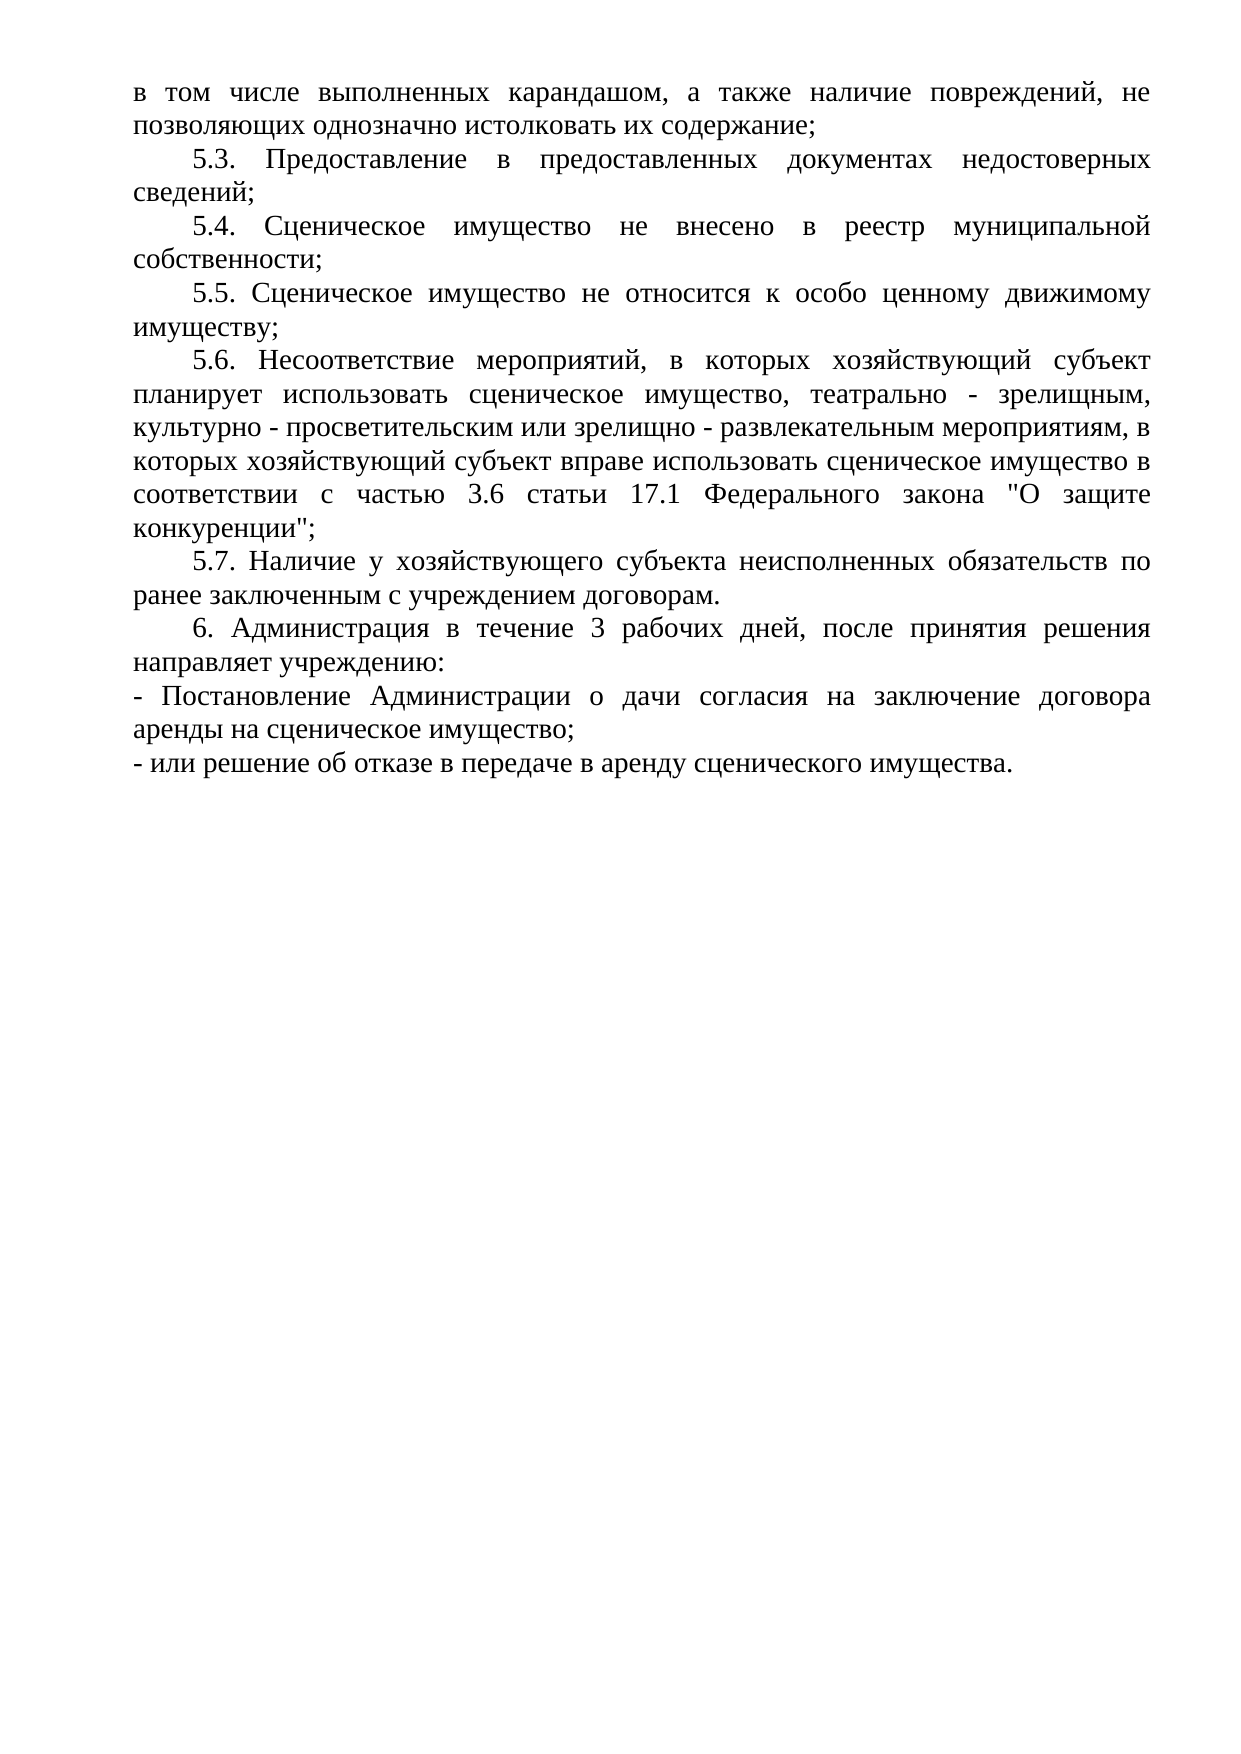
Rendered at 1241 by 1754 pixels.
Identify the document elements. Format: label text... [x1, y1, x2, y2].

text - Постановление Администрации о дачи согласия на заключение договора аренды на сценическое имущество; [133, 678, 1152, 745]
text 5.7. Наличие у хозяйствующего субъекта неисполненных обязательств по ранее заключенным с учреждением договорам. [133, 543, 1152, 611]
text 6. Администрация в течение 3 рабочих дней, после принятия решения направляет учреждению: [133, 611, 1152, 678]
text 5.3. Предоставление в предоставленных документах недостоверных сведений; [133, 141, 1152, 208]
text - или решение об отказе в передаче в аренду сценического имущества. [133, 745, 1152, 778]
text 5.5. Сценическое имущество не относится к особо ценному движимому имуществу; [133, 275, 1152, 342]
text 5.6. Несоответствие мероприятий, в которых хозяйствующий субъект планирует использовать сценическое имущество, театрально - зрелищным, культурно - просветительским или зрелищно - развлекательным мероприятиям, в которых хозяйствующий субъект вправе использовать сценическое имущество в соответствии с частью 3.6 статьи 17.1 Федерального закона "О защите конкуренции"; [133, 342, 1152, 543]
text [133, 74, 1152, 141]
text 5.4. Сценическое имущество не внесено в реестр муниципальной собственности; [133, 208, 1152, 275]
